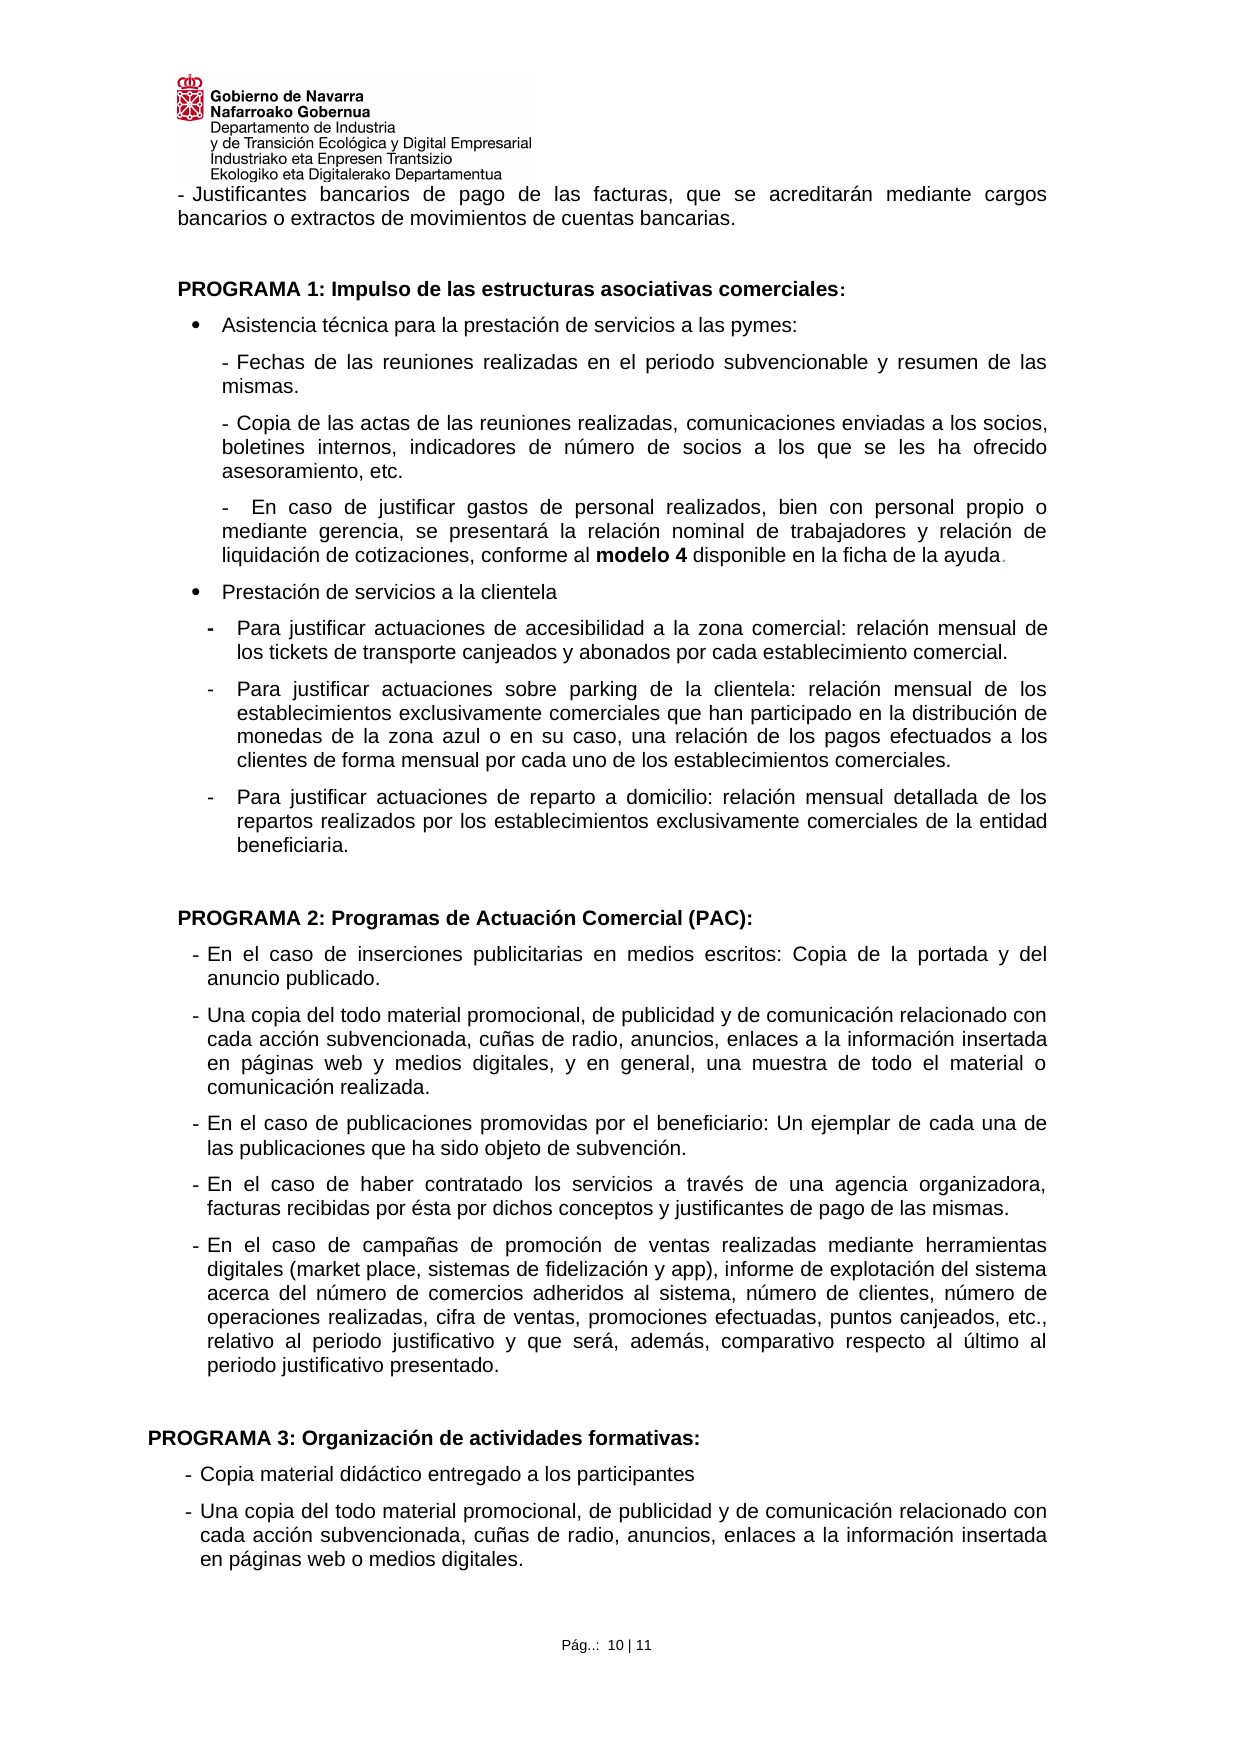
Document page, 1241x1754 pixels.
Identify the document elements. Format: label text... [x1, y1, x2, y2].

text - Para justificar actuaciones de reparto a domicilio: relación mensual detallada de los repartos realizados por los establecimientos exclusivamente comerciales de la entidad beneficiaria. [207, 785, 1048, 857]
list En el caso de haber contratado los servicios a través de una agencia organizadora, facturas recibidas por ésta por dichos conceptos y justificantes de pago de las mismas. [192, 1172, 1048, 1220]
text - Para justificar actuaciones sobre parking de la clientela: relación mensual de los establecimientos exclusivamente comerciales que han participado en la distribución de monedas de la zona azul o en su caso, una relación de los pagos efectuados a los clientes de forma mensual por cada uno de los establecimientos comerciales. [207, 676, 1048, 772]
list Copia de las actas de las reuniones realizadas, comunicaciones enviadas a los socios, boletines internos, indicadores de número de socios a los que se les ha ofrecido asesoramiento, etc. [222, 410, 1048, 482]
text PROGRAMA 1: Impulso de las estructuras asociativas comerciales: [177, 277, 1048, 301]
list En el caso de publicaciones promovidas por el beneficiario: Un ejemplar de cada una de las publicaciones que ha sido objeto de subvención. [192, 1111, 1048, 1159]
list Una copia del todo material promocional, de publicidad y de comunicación relacionado con cada acción subvencionada, cuñas de radio, anuncios, enlaces a la información insertada en páginas web y medios digitales, y en general, una muestra de todo el material o comunicación realizada. [192, 1003, 1048, 1099]
text PROGRAMA 2: Programas de Actuación Comercial (PAC): [177, 906, 1048, 929]
text - Para justificar actuaciones de accesibilidad a la zona comercial: relación mensual de los tickets de transporte canjeados y abonados por cada establecimiento comercial. [207, 616, 1048, 664]
list En caso de justificar gastos de personal realizados, bien con personal propio o mediante gerencia, se presentará la relación nominal de trabajadores y relación de liquidación de cotizaciones, conforme al modelo 4 disponible en la ficha de la ayuda. [222, 495, 1048, 567]
list Asistencia técnica para la prestación de servicios a las pymes: [192, 313, 1048, 337]
text PROGRAMA 3: Organización de actividades formativas: [148, 1425, 1048, 1449]
list En el caso de campañas de promoción de ventas realizadas mediante herramientas digitales (market place, sistemas de fidelización y app), informe de explotación del sistema acerca del número de comercios adheridos al sistema, número de clientes, número de operaciones realizadas, cifra de ventas, promociones efectuadas, puntos canjeados, etc., relativo al periodo justificativo y que será, además, comparativo respecto al último al periodo justificativo presentado. [192, 1232, 1048, 1376]
list Justificantes bancarios de pago de las facturas, que se acreditarán mediante cargos bancarios o extractos de movimientos de cuentas bancarias. [177, 148, 1048, 230]
list Fechas de las reuniones realizadas en el periodo subvencionable y resumen de las mismas. [222, 350, 1048, 398]
list Copia material didáctico entregado a los participantes [185, 1462, 1048, 1486]
list Prestación de servicios a la clientela [192, 579, 1048, 603]
list En el caso de inserciones publicitarias en medios escritos: Copia de la portada y del anuncio publicado. [192, 942, 1048, 990]
list Una copia del todo material promocional, de publicidad y de comunicación relacionado con cada acción subvencionada, cuñas de radio, anuncios, enlaces a la información insertada en páginas web o medios digitales. [185, 1498, 1048, 1571]
picture [177, 73, 532, 182]
